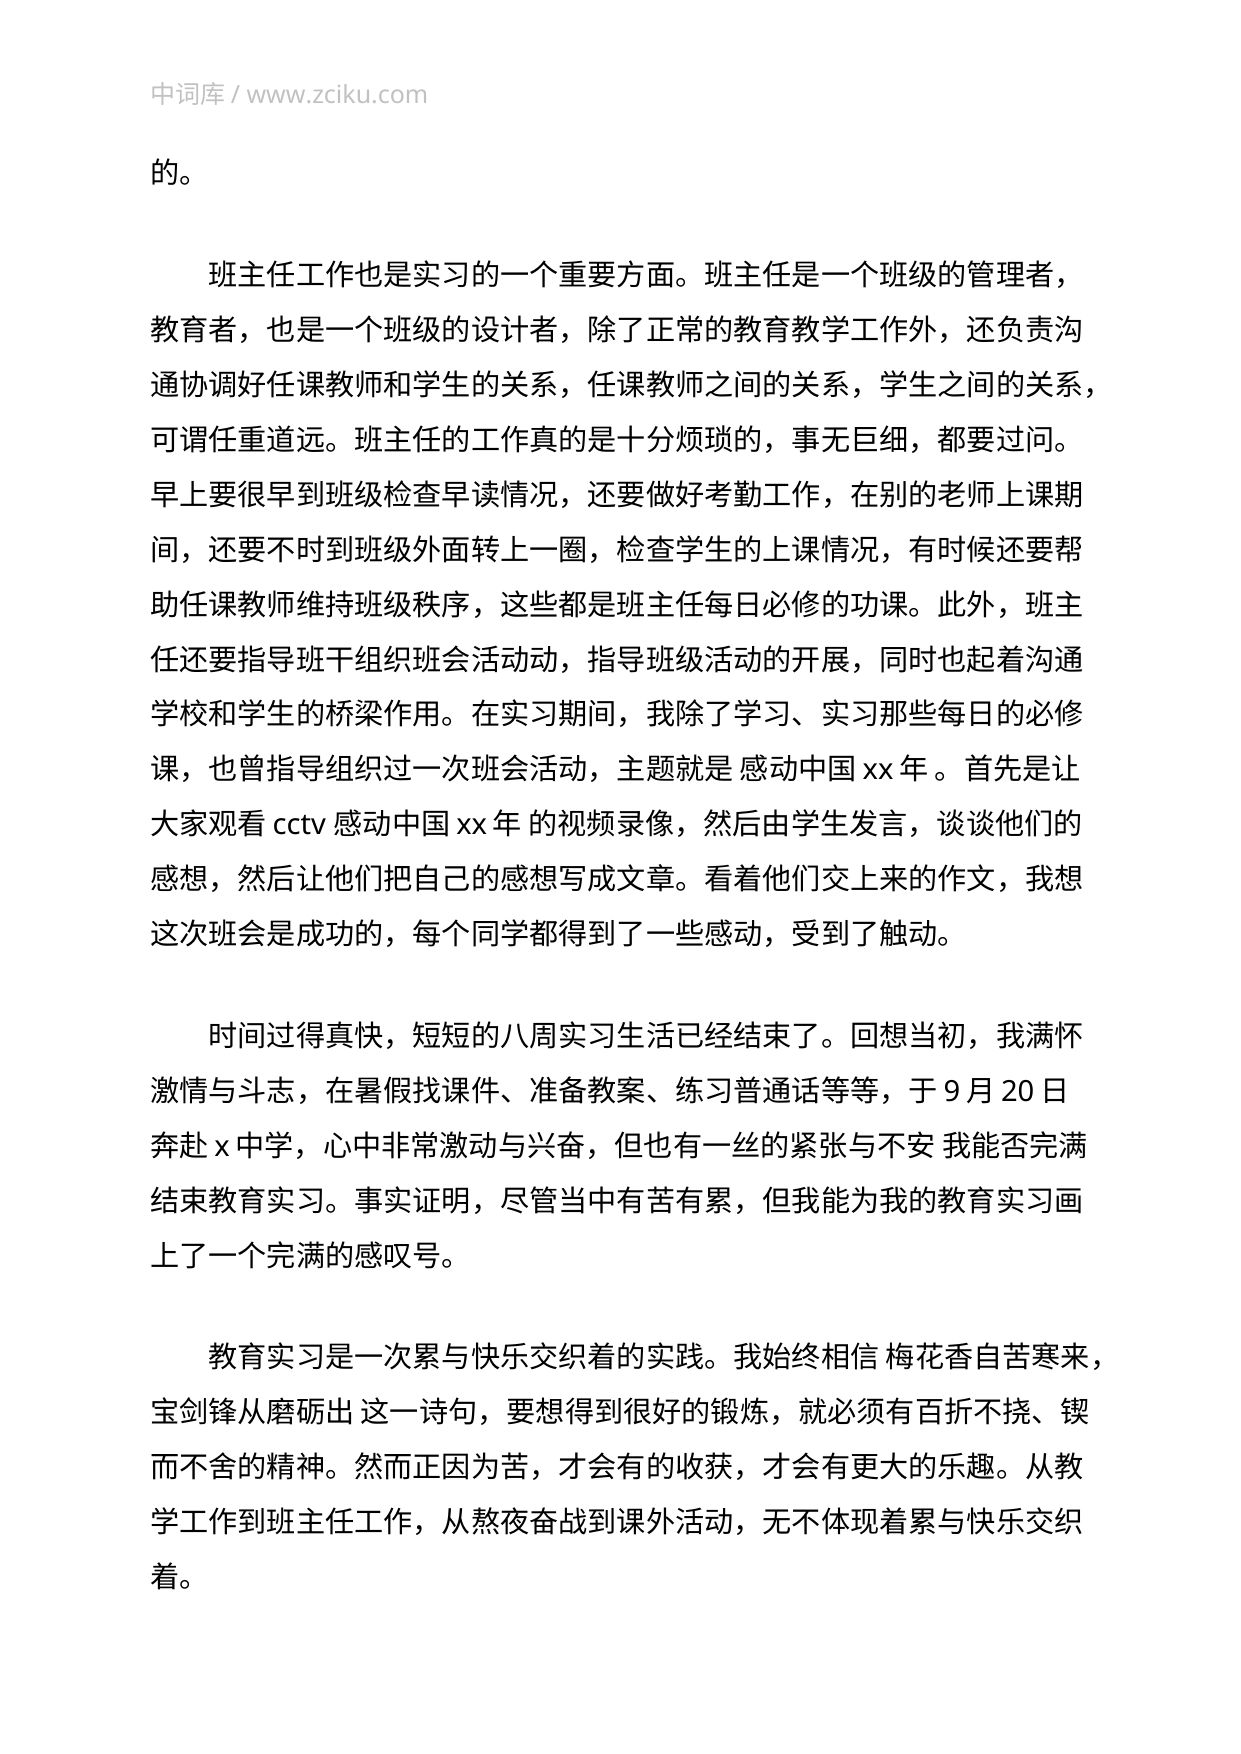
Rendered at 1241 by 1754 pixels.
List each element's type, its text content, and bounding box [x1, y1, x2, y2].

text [150, 150, 1090, 192]
text 班主任工作也是实习的一个重要方面。班主任是一个班级的管理者，教育者，也是一个班级的设计者，除了正常的教育教学工作外，还负责沟通协调好任课教师和学生的关系，任课教师之间的关系，学生之间的关系，可谓任重道远。班主任的工作真的是十分烦琐的，事无巨细，都要过问。早上要很早到班级检查早读情况，还要做好考勤工作，在别的老师上课期间，还要不时到班级外面转上一圈，检查学生的上课情况，有时候还要帮助任课教师维持班级秩序，这些都是班主任每日必修的功课。此外，班主任还要指导班干组织班会活动动，指导班级活动的开展，同时也起着沟通学校和学生的桥梁作用。在实习期间，我除了学习、实习那些每日的必修课，也曾指导组织过一次班会活动，主题就是 感动中国xx年 。首先是让大家观看cctv 感动中国xx年 的视频录像，然后由学生发言，谈谈他们的感想，然后让他们把自己的感想写成文章。看着他们交上来的作文，我想这次班会是成功的，每个同学都得到了一些感动，受到了触动。 [150, 252, 1090, 953]
text 时间过得真快，短短的八周实习生活已经结束了。回想当初，我满怀激情与斗志，在暑假找课件、准备教案、练习普通话等等，于9月20日奔赴x中学，心中非常激动与兴奋，但也有一丝的紧张与不安 我能否完满结束教育实习。事实证明，尽管当中有苦有累，但我能为我的教育实习画上了一个完满的感叹号。 [150, 1012, 1090, 1274]
text 教育实习是一次累与快乐交织着的实践。我始终相信 梅花香自苦寒来，宝剑锋从磨砺出 这一诗句，要想得到很好的锻炼，就必须有百折不挠、锲而不舍的精神。然而正因为苦，才会有的收获，才会有更大的乐趣。从教学工作到班主任工作，从熬夜奋战到课外活动，无不体现着累与快乐交织着。 [150, 1334, 1090, 1596]
